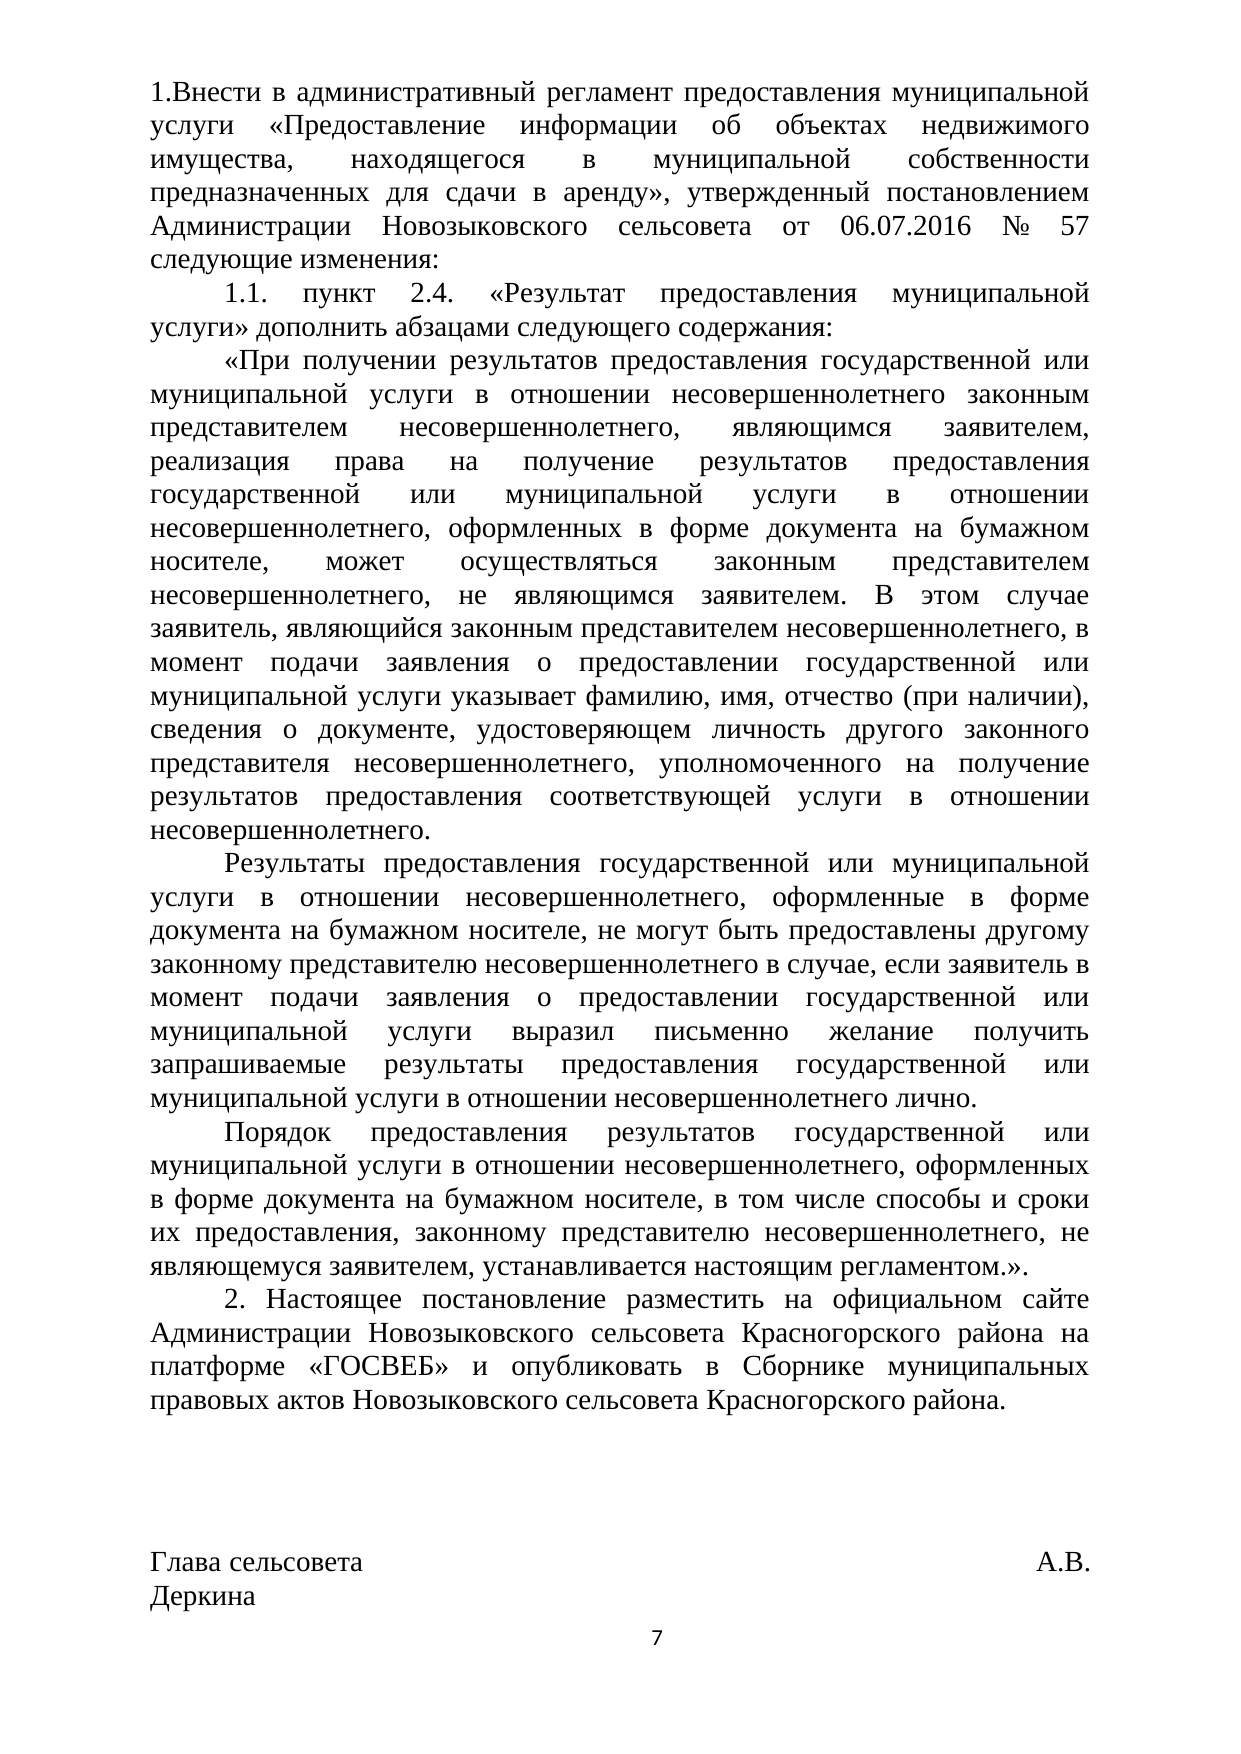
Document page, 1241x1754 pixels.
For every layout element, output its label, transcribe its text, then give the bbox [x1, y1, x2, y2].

text 1.Внести в административный регламент предоставления муниципальной услуги «Предоставление информации об объектах недвижимого имущества, находящегося в муниципальной собственности предназначенных для сдачи в аренду», утвержденный постановлением Администрации Новозыковского сельсовета от 06.07.2016 № 57 следующие изменения: [150, 74, 1090, 275]
text 1.1. пункт 2.4. «Результат предоставления муниципальной услуги» дополнить абзацами следующего содержания: [150, 275, 1090, 342]
text Результаты предоставления государственной или муниципальной услуги в отношении несовершеннолетнего, оформленные в форме документа на бумажном носителе, не могут быть предоставлены другому законному представителю несовершеннолетнего в случае, если заявитель в момент подачи заявления о предоставлении государственной или муниципальной услуги выразил письменно желание получить запрашиваемые результаты предоставления государственной или муниципальной услуги в отношении несовершеннолетнего лично. [150, 845, 1090, 1114]
text Порядок предоставления результатов государственной или муниципальной услуги в отношении несовершеннолетнего, оформленных в форме документа на бумажном носителе, в том числе способы и сроки их предоставления, законному представителю несовершеннолетнего, не являющемуся заявителем, устанавливается настоящим регламентом.». [150, 1114, 1090, 1281]
text 2. Настоящее постановление разместить на официальном сайте Администрации Новозыковского сельсовета Красногорского района на платформе «ГОСВЕБ» и опубликовать в Сборнике муниципальных правовых актов Новозыковского сельсовета Красногорского района. [150, 1281, 1090, 1416]
text «При получении результатов предоставления государственной или муниципальной услуги в отношении несовершеннолетнего законным представителем несовершеннолетнего, являющимся заявителем, реализация права на получение результатов предоставления государственной или муниципальной услуги в отношении несовершеннолетнего, оформленных в форме документа на бумажном носителе, может осуществляться законным представителем несовершеннолетнего, не являющимся заявителем. В этом случае заявитель, являющийся законным представителем несовершеннолетнего, в момент подачи заявления о предоставлении государственной или муниципальной услуги указывает фамилию, имя, отчество (при наличии), сведения о документе, удостоверяющем личность другого законного представителя несовершеннолетнего, уполномоченного на получение результатов предоставления соответствующей услуги в отношении несовершеннолетнего. [150, 342, 1090, 845]
text Глава сельсовета А.В. Деркина [150, 1544, 1099, 1611]
